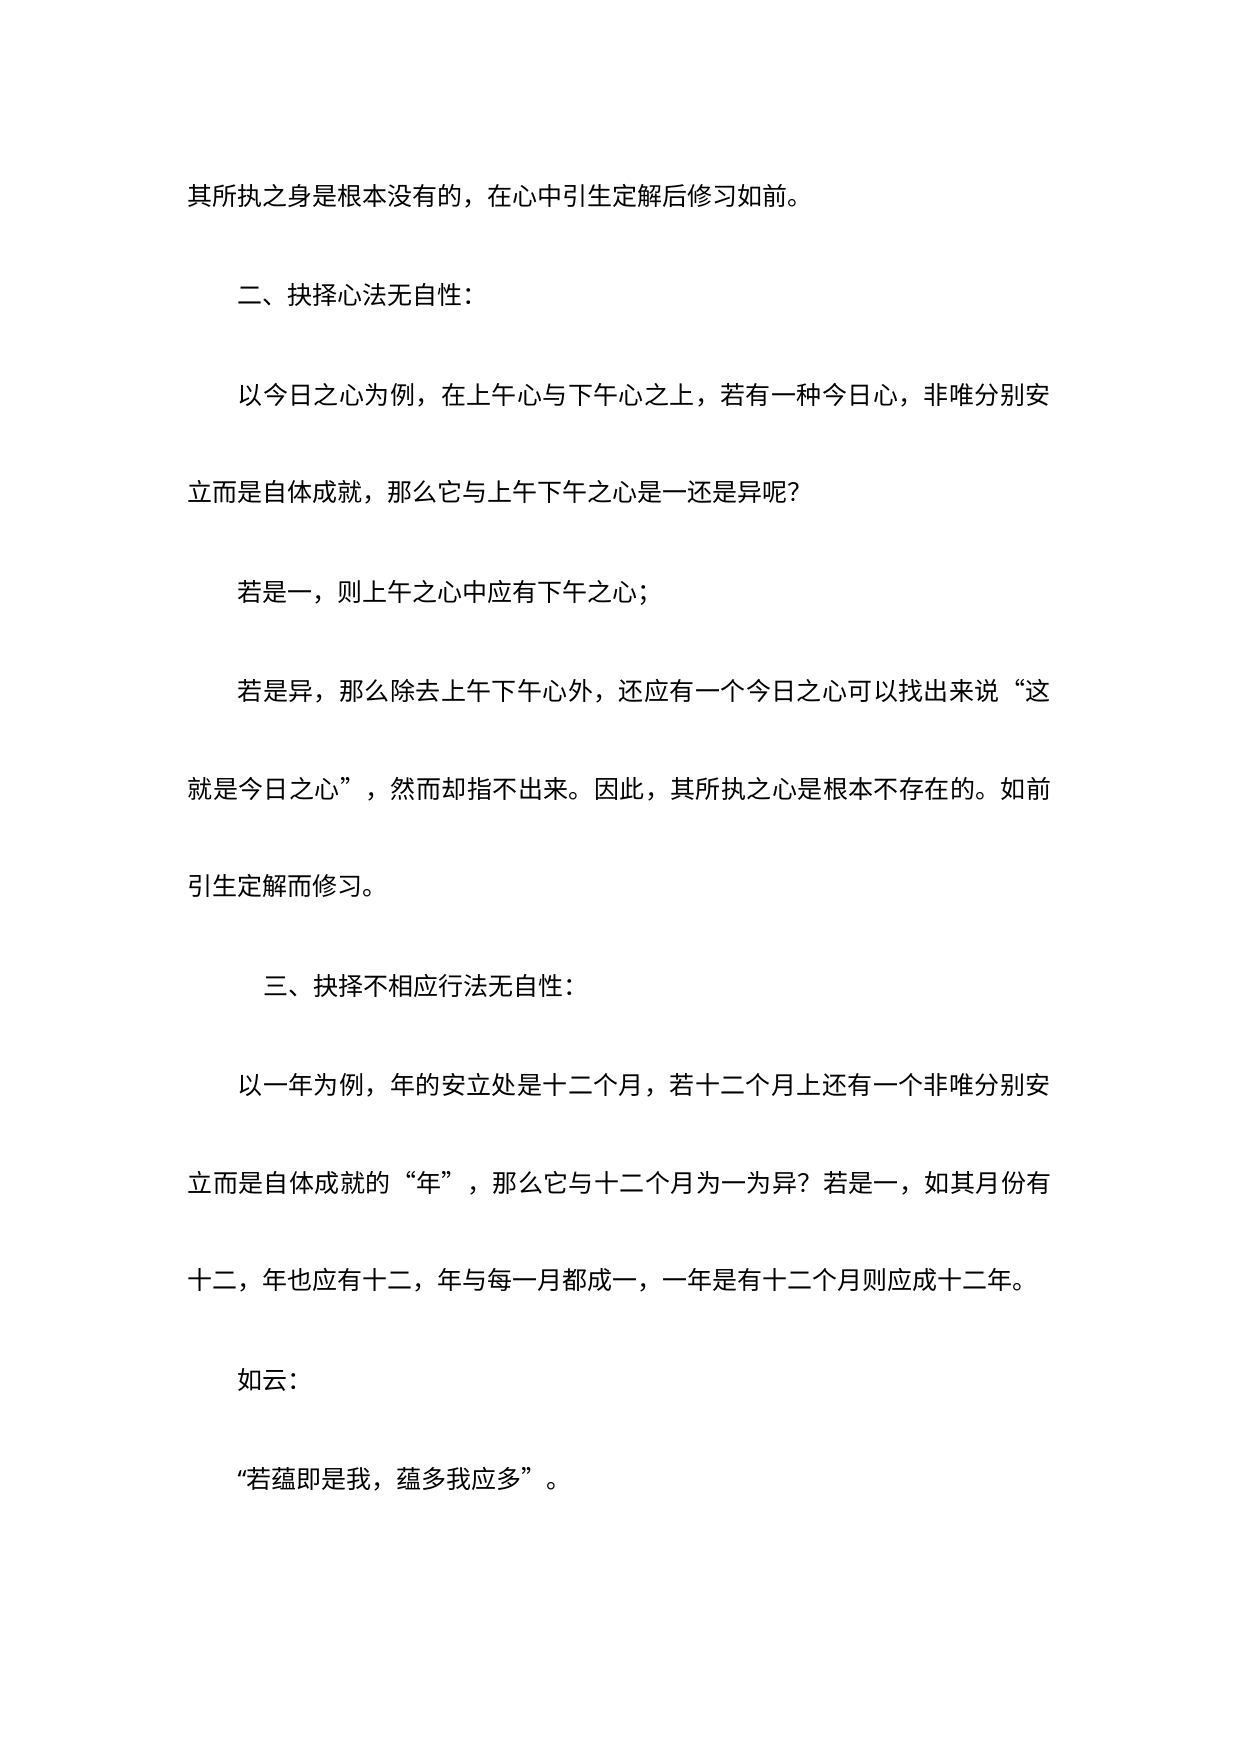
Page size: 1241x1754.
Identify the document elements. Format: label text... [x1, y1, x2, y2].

text 以今日之心为例，在上午心与下午心之上，若有一种今日心，非唯分别安立而是自体成就，那么它与上午下午之心是一还是异呢？ [187, 361, 1053, 523]
text 二、抉择心法无自性： [187, 261, 1053, 326]
text “若蕴即是我，蕴多我应多”。 [187, 1445, 1053, 1510]
text 若是异，那么除去上午下午心外，还应有一个今日之心可以找出来说“这就是今日之心”，然而却指不出来。因此，其所执之心是根本不存在的。如前引生定解而修习。 [187, 657, 1053, 917]
text 三、抉择不相应行法无自性： [187, 952, 1053, 1017]
text 如云： [187, 1346, 1053, 1411]
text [187, 162, 1053, 227]
text 以一年为例，年的安立处是十二个月，若十二个月上还有一个非唯分别安立而是自体成就的“年”，那么它与十二个月为一为异？若是一，如其月份有十二，年也应有十二，年与每一月都成一，一年是有十二个月则应成十二年。 [187, 1051, 1053, 1311]
text 若是一，则上午之心中应有下午之心； [187, 558, 1053, 623]
